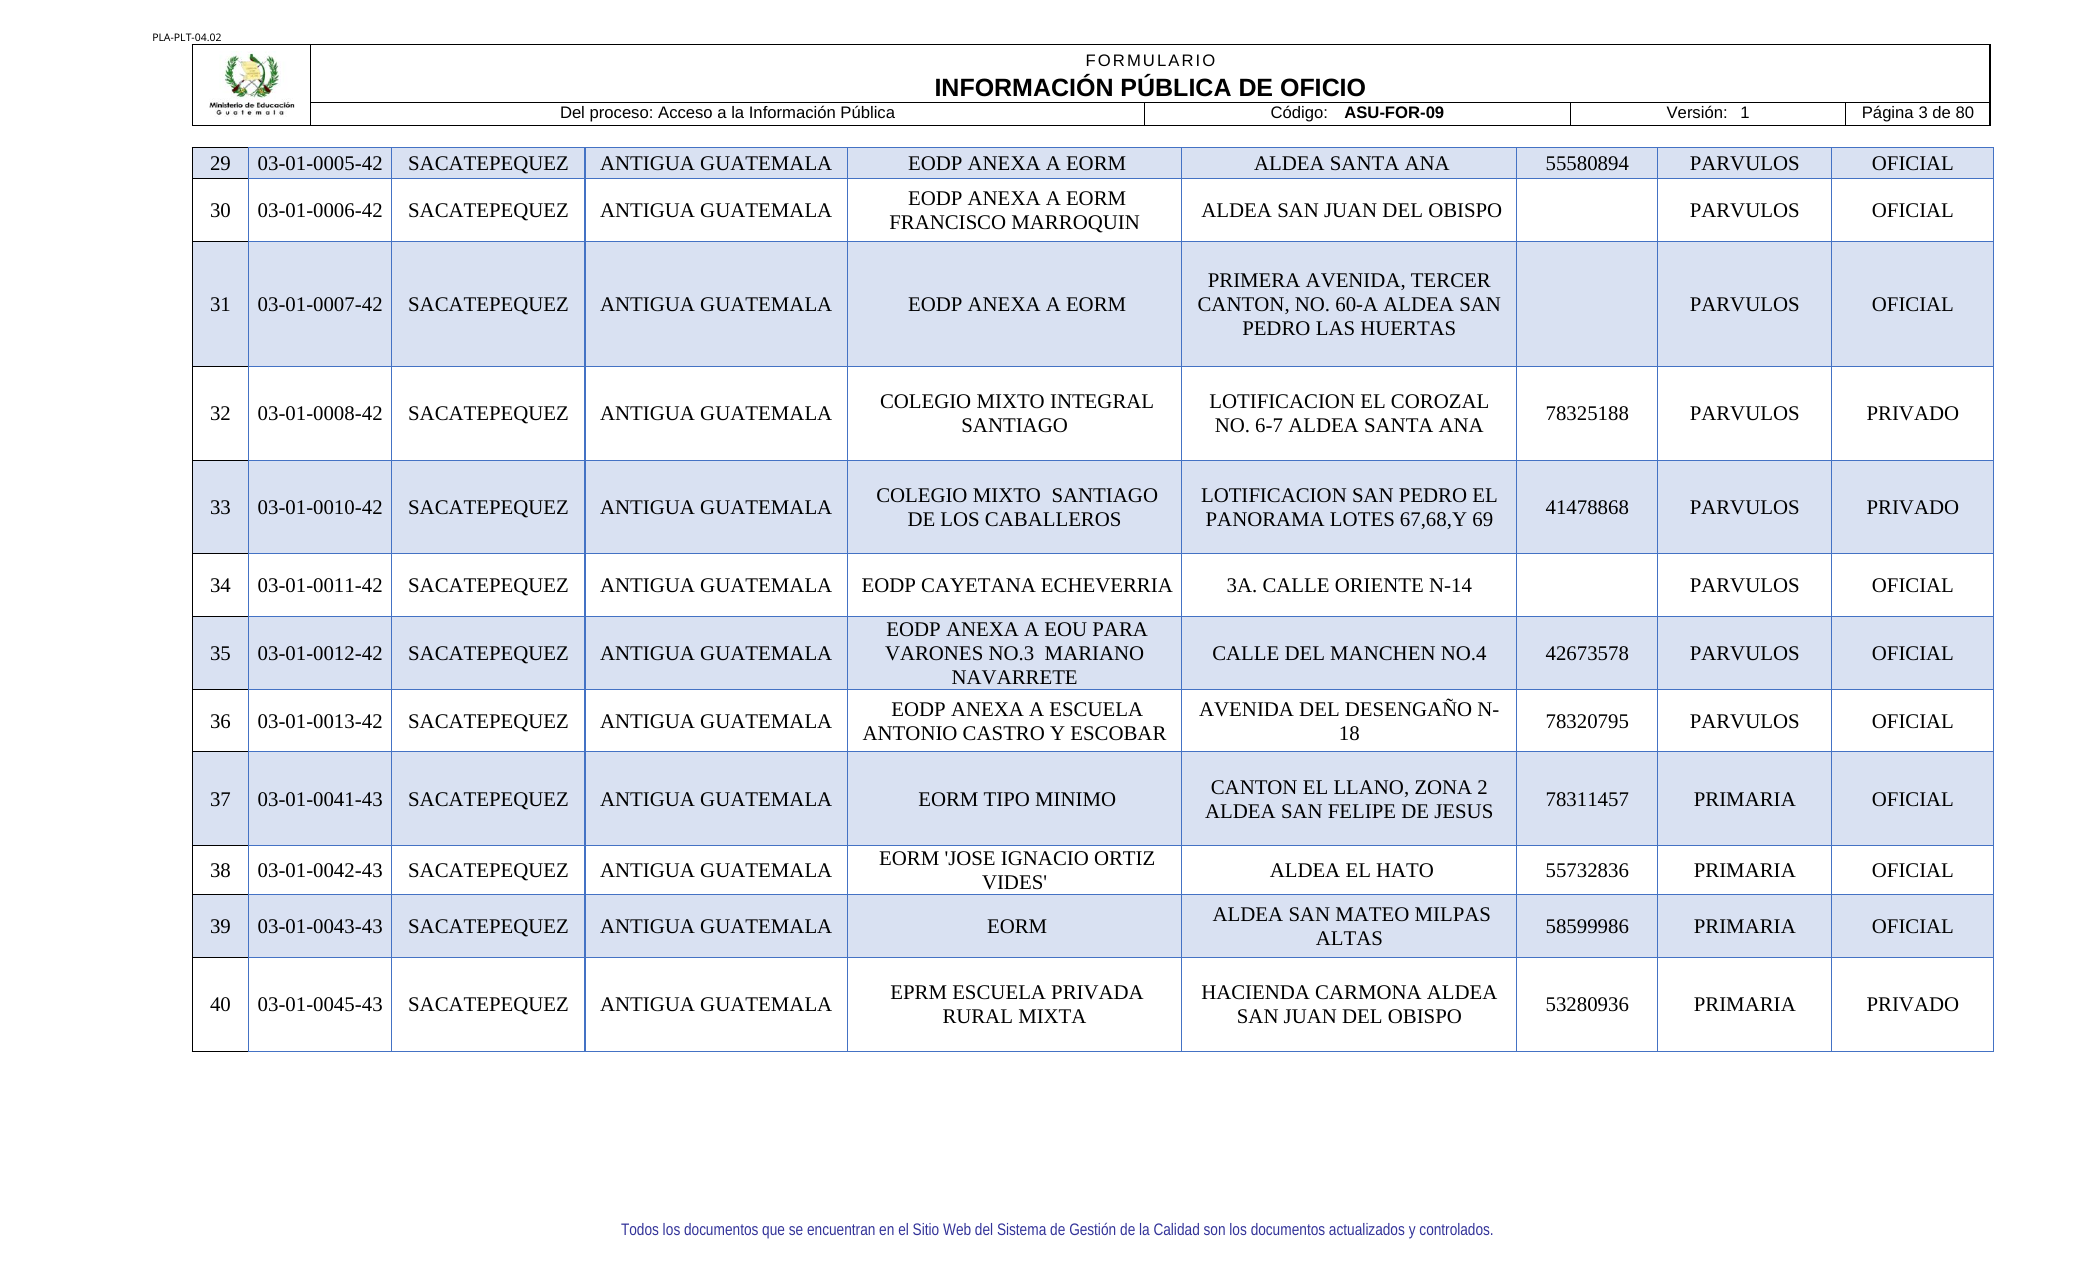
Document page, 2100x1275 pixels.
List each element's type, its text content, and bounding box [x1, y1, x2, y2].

table_cell EPRM ESCUELA PRIVADA RURAL MIXTA [848, 958, 1181, 1051]
table_cell OFICIAL [1832, 242, 1993, 366]
table_cell 31 [193, 242, 248, 366]
table_cell PRIMERA AVENIDA, TERCER CANTON, NO. 60-A ALDEA SAN PEDRO LAS HUERTAS [1182, 242, 1516, 366]
table_cell 03-01-0005-42 [249, 148, 391, 178]
table_cell HACIENDA CARMONA ALDEA SAN JUAN DEL OBISPO [1182, 958, 1516, 1051]
table_cell EORM TIPO MINIMO [848, 752, 1181, 845]
table_cell ALDEA SAN MATEO MILPAS ALTAS [1182, 895, 1516, 957]
table_cell 03-01-0011-42 [249, 554, 391, 616]
table_cell 34 [193, 554, 248, 616]
table_cell ANTIGUA GUATEMALA [586, 895, 847, 957]
table_cell SACATEPEQUEZ [392, 242, 584, 366]
table_cell ALDEA SANTA ANA [1182, 148, 1516, 178]
table_cell ANTIGUA GUATEMALA [586, 752, 847, 845]
table_cell LOTIFICACION SAN PEDRO EL PANORAMA LOTES 67,68,Y 69 [1182, 461, 1516, 553]
table_cell ANTIGUA GUATEMALA [586, 148, 847, 178]
table_cell SACATEPEQUEZ [392, 461, 584, 553]
table_cell [1517, 554, 1657, 616]
table_cell OFICIAL [1832, 179, 1993, 241]
table_cell ANTIGUA GUATEMALA [586, 617, 847, 689]
table_cell SACATEPEQUEZ [392, 179, 584, 241]
table_cell SACATEPEQUEZ [392, 690, 584, 751]
table_cell 03-01-0042-43 [249, 846, 391, 894]
table_cell COLEGIO MIXTO SANTIAGO DE LOS CABALLEROS [848, 461, 1181, 553]
table_cell 03-01-0008-42 [249, 367, 391, 459]
table_cell SACATEPEQUEZ [392, 895, 584, 957]
table_cell SACATEPEQUEZ [392, 148, 584, 178]
table_cell OFICIAL [1832, 554, 1993, 616]
table_cell ANTIGUA GUATEMALA [586, 690, 847, 751]
table_cell EODP ANEXA A EOU PARA VARONES NO.3 MARIANO NAVARRETE [848, 617, 1181, 689]
table_cell PRIMARIA [1658, 846, 1831, 894]
table_cell EORM [848, 895, 1181, 957]
table_cell 35 [193, 617, 248, 689]
table_cell PARVULOS [1658, 461, 1831, 553]
table_cell SACATEPEQUEZ [392, 554, 584, 616]
table_cell 55732836 [1517, 846, 1657, 894]
table_cell 33 [193, 461, 248, 553]
table_cell 29 [193, 148, 248, 178]
table_cell 78320795 [1517, 690, 1657, 751]
picture [208, 51, 295, 117]
table_cell 58599986 [1517, 895, 1657, 957]
table_cell EODP ANEXA A ESCUELA ANTONIO CASTRO Y ESCOBAR [848, 690, 1181, 751]
table_cell ANTIGUA GUATEMALA [586, 367, 847, 459]
table_cell EORM 'JOSE IGNACIO ORTIZ VIDES' [848, 846, 1181, 894]
table_cell 40 [193, 958, 248, 1051]
table_cell PARVULOS [1658, 367, 1831, 459]
table_cell 42673578 [1517, 617, 1657, 689]
table_cell SACATEPEQUEZ [392, 617, 584, 689]
table_cell EODP ANEXA A EORM [848, 148, 1181, 178]
table_cell 78311457 [1517, 752, 1657, 845]
table_cell 37 [193, 752, 248, 845]
table_cell 78325188 [1517, 367, 1657, 459]
table_cell 03-01-0010-42 [249, 461, 391, 553]
table_cell 03-01-0006-42 [249, 179, 391, 241]
table_cell PARVULOS [1658, 148, 1831, 178]
table_cell [1517, 242, 1657, 366]
table_cell ANTIGUA GUATEMALA [586, 461, 847, 553]
table_cell OFICIAL [1832, 846, 1993, 894]
table_cell ALDEA SAN JUAN DEL OBISPO [1182, 179, 1516, 241]
table_cell CALLE DEL MANCHEN NO.4 [1182, 617, 1516, 689]
table_cell EODP ANEXA A EORM FRANCISCO MARROQUIN [848, 179, 1181, 241]
table_cell PRIMARIA [1658, 895, 1831, 957]
table_cell CANTON EL LLANO, ZONA 2 ALDEA SAN FELIPE DE JESUS [1182, 752, 1516, 845]
table_cell PRIVADO [1832, 367, 1993, 459]
table_cell ANTIGUA GUATEMALA [586, 958, 847, 1051]
table_cell OFICIAL [1832, 690, 1993, 751]
table_cell LOTIFICACION EL COROZAL NO. 6-7 ALDEA SANTA ANA [1182, 367, 1516, 459]
table_cell 03-01-0012-42 [249, 617, 391, 689]
table_cell SACATEPEQUEZ [392, 958, 584, 1051]
table_cell OFICIAL [1832, 617, 1993, 689]
table_cell 38 [193, 846, 248, 894]
table_cell 03-01-0041-43 [249, 752, 391, 845]
table_cell 53280936 [1517, 958, 1657, 1051]
table_cell 41478868 [1517, 461, 1657, 553]
table_cell PRIMARIA [1658, 958, 1831, 1051]
table_cell OFICIAL [1832, 148, 1993, 178]
table_cell 55580894 [1517, 148, 1657, 178]
table_cell PARVULOS [1658, 554, 1831, 616]
table_cell PRIVADO [1832, 958, 1993, 1051]
table_cell 39 [193, 895, 248, 957]
table_cell OFICIAL [1832, 752, 1993, 845]
table_cell ANTIGUA GUATEMALA [586, 554, 847, 616]
table_cell 30 [193, 179, 248, 241]
table_cell SACATEPEQUEZ [392, 752, 584, 845]
table_cell PARVULOS [1658, 242, 1831, 366]
table_cell EODP ANEXA A EORM [848, 242, 1181, 366]
table_cell ANTIGUA GUATEMALA [586, 179, 847, 241]
table_cell PRIVADO [1832, 461, 1993, 553]
table_cell 03-01-0013-42 [249, 690, 391, 751]
table_cell 3A. CALLE ORIENTE N-14 [1182, 554, 1516, 616]
table_cell 36 [193, 690, 248, 751]
table_cell 03-01-0043-43 [249, 895, 391, 957]
table_cell SACATEPEQUEZ [392, 846, 584, 894]
table_cell ANTIGUA GUATEMALA [586, 242, 847, 366]
table_cell OFICIAL [1832, 895, 1993, 957]
table_cell 32 [193, 367, 248, 459]
table_cell 03-01-0007-42 [249, 242, 391, 366]
table_cell 03-01-0045-43 [249, 958, 391, 1051]
table_cell EODP CAYETANA ECHEVERRIA [848, 554, 1181, 616]
table_cell [1517, 179, 1657, 241]
table_cell PARVULOS [1658, 690, 1831, 751]
table_cell AVENIDA DEL DESENGAÑO N-18 [1182, 690, 1516, 751]
table_cell COLEGIO MIXTO INTEGRAL SANTIAGO [848, 367, 1181, 459]
table_cell PARVULOS [1658, 179, 1831, 241]
table_cell PARVULOS [1658, 617, 1831, 689]
table_cell ANTIGUA GUATEMALA [586, 846, 847, 894]
table_cell PRIMARIA [1658, 752, 1831, 845]
table_cell ALDEA EL HATO [1182, 846, 1516, 894]
table_cell SACATEPEQUEZ [392, 367, 584, 459]
